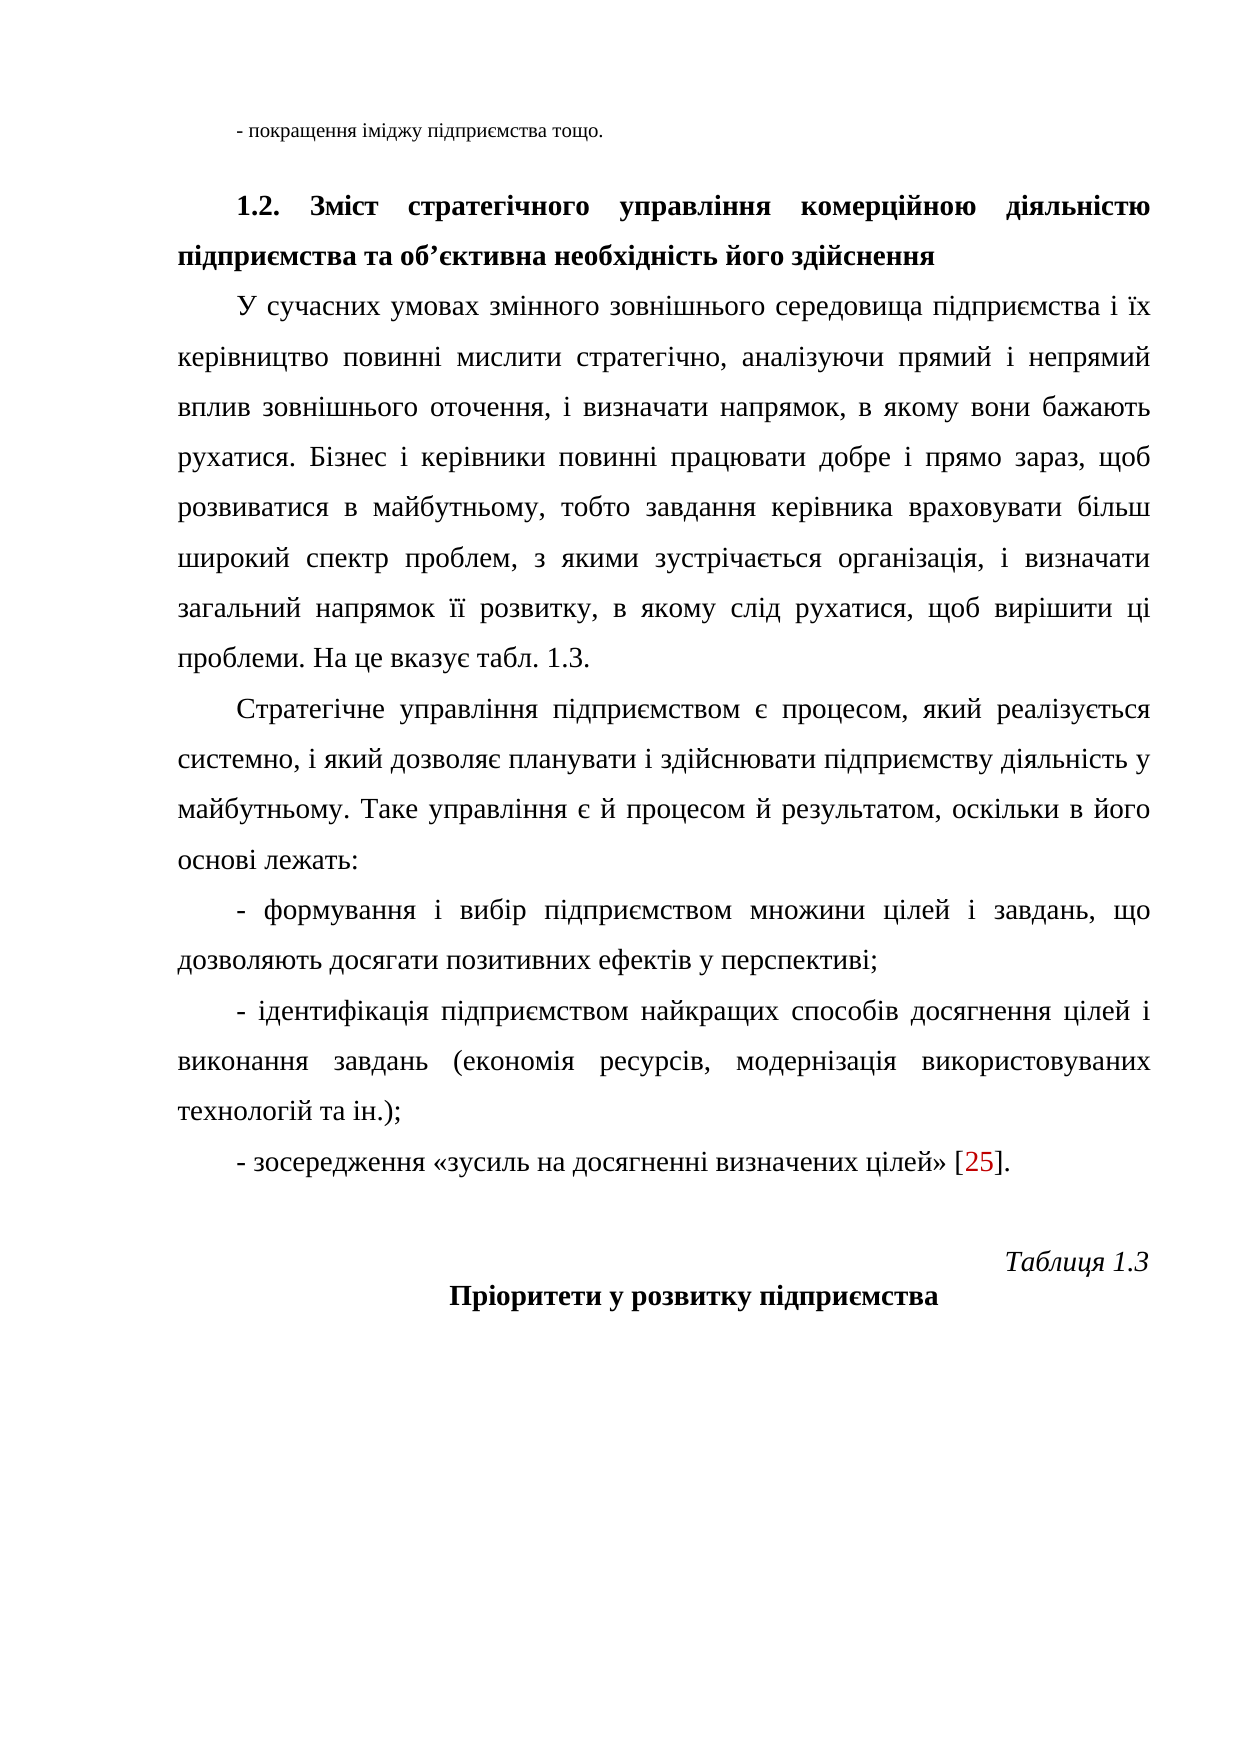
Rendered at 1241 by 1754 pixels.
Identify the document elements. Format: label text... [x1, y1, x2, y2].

text - формування і вибір підприємством множини цілей і завдань, що дозволяють досягати позитивних ефектів у перспективі; [177, 892, 1152, 976]
text 1.2. Зміст стратегічного управління комерційною діяльністю підприємства та об’єктивна необхідність його здійснення [177, 188, 1152, 272]
text - зосередження «зусиль на досягненні визначених цілей» [25]. [177, 1144, 1152, 1177]
text Таблиця 1.3 [177, 1244, 1152, 1278]
text - ідентифікація підприємством найкращих способів досягнення цілей і виконання завдань (економія ресурсів, модернізація використовуваних технологій та ін.); [177, 993, 1152, 1127]
text - покращення іміджу підприємства тощо. [177, 118, 1152, 142]
text У сучасних умовах змінного зовнішнього середовища підприємства і їх керівництво повинні мислити стратегічно, аналізуючи прямий і непрямий вплив зовнішнього оточення, і визначати напрямок, в якому вони бажають рухатися. Бізнес і керівники повинні працювати добре і прямо зараз, щоб розвиватися в майбутньому, тобто завдання керівника враховувати більш широкий спектр проблем, з якими зустрічається організація, і визначати загальний напрямок її розвитку, в якому слід рухатися, щоб вирішити ці проблеми. На це вказує табл. 1.3. [177, 288, 1152, 674]
text Пріоритети у розвитку підприємства [177, 1278, 1152, 1311]
text Стратегічне управління підприємством є процесом, який реалізується системно, і який дозволяє планувати і здійснювати підприємству діяльність у майбутньому. Таке управління є й процесом й результатом, оскільки в його основі лежать: [177, 691, 1152, 875]
